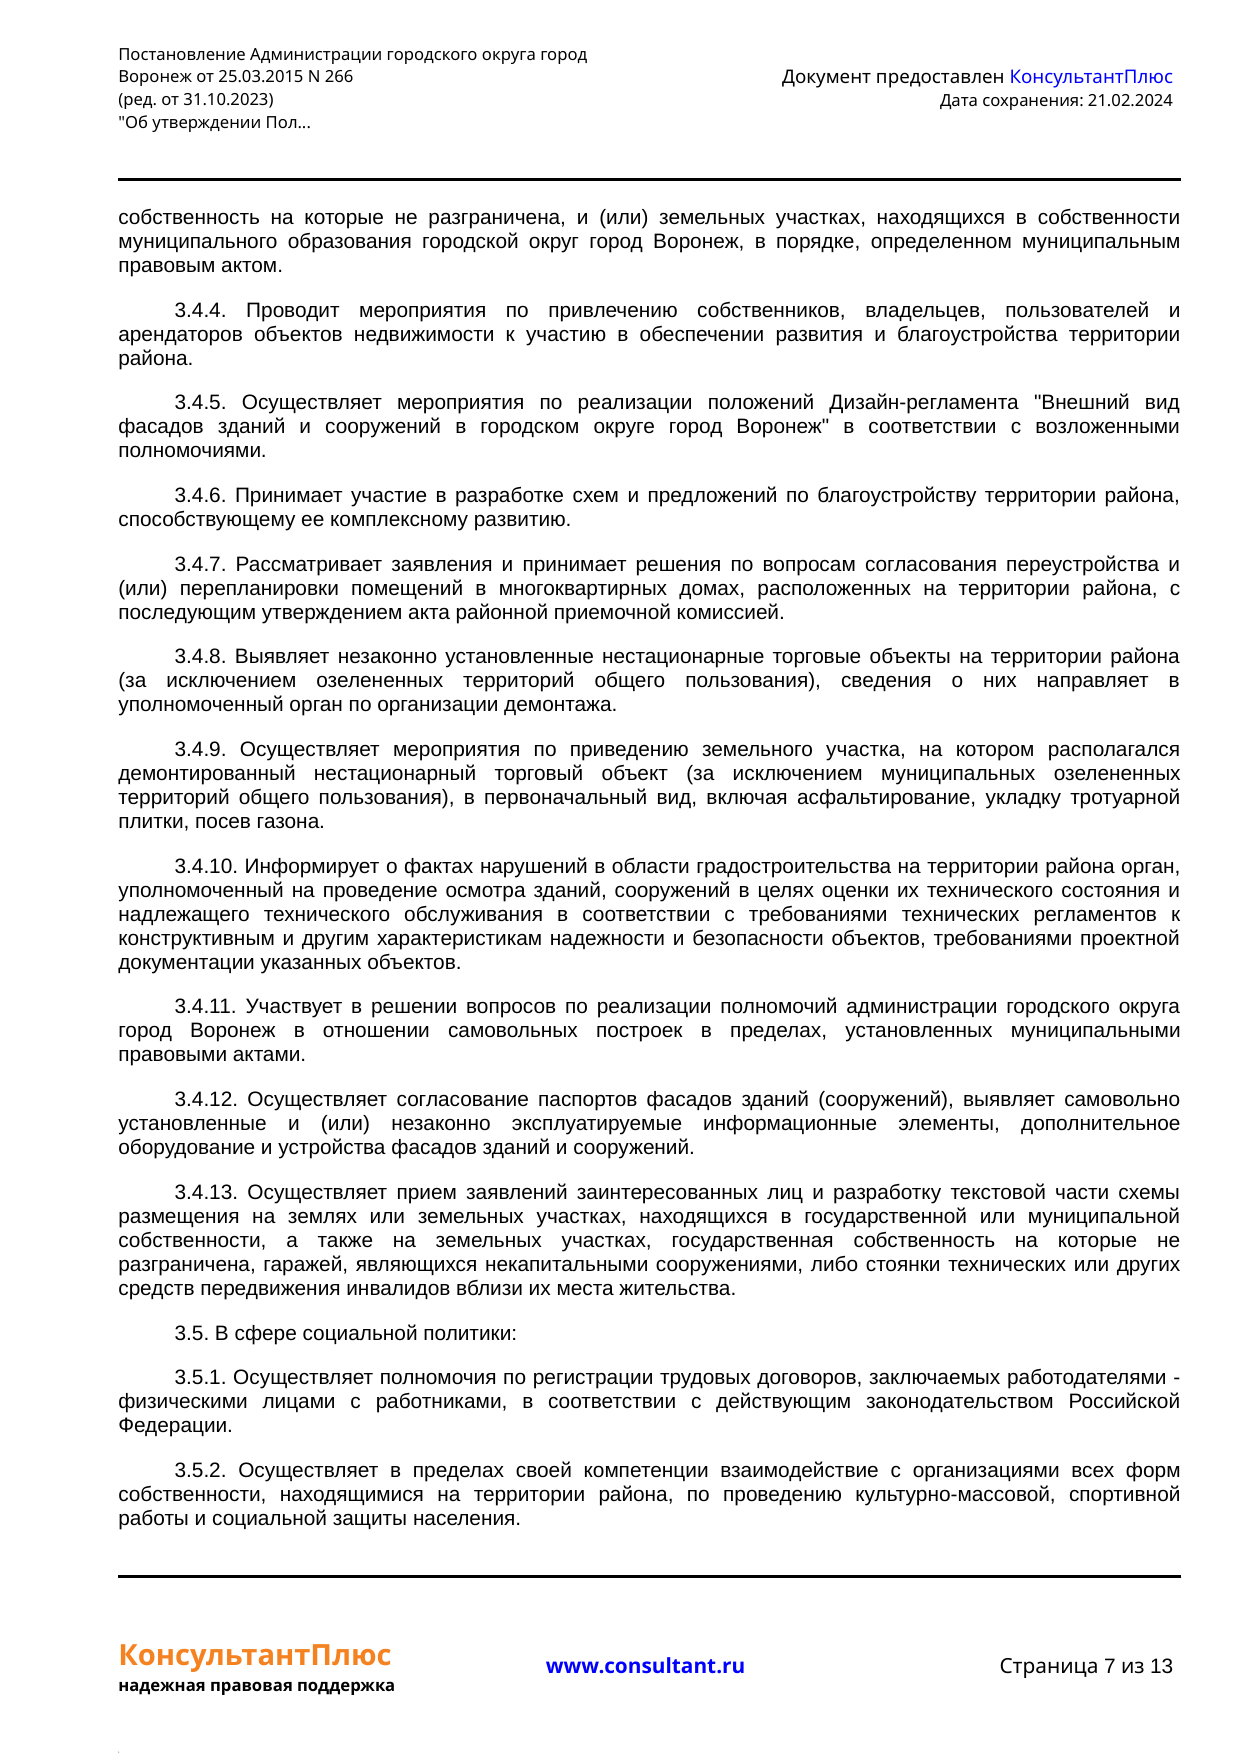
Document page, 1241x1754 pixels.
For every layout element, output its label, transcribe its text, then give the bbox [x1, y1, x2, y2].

text 3.4.12. Осуществляет согласование паспортов фасадов зданий (сооружений), выявляет самовольно установленные и (или) незаконно эксплуатируемые информационные элементы, дополнительное оборудование и устройства фасадов зданий и сооружений. [118, 1087, 1181, 1159]
text 3.4.7. Рассматривает заявления и принимает решения по вопросам согласования переустройства и (или) перепланировки помещений в многоквартирных домах, расположенных на территории района, с последующим утверждением акта районной приемочной комиссией. [118, 552, 1181, 623]
text 3.4.8. Выявляет незаконно установленные нестационарные торговые объекты на территории района (за исключением озелененных территорий общего пользования), сведения о них направляет в уполномоченный орган по организации демонтажа. [118, 644, 1181, 716]
text 3.4.4. Проводит мероприятия по привлечению собственников, владельцев, пользователей и арендаторов объектов недвижимости к участию в обеспечении развития и благоустройства территории района. [118, 297, 1181, 369]
text 3.5.2. Осуществляет в пределах своей компетенции взаимодействие с организациями всех форм собственности, находящимися на территории района, по проведению культурно-массовой, спортивной работы и социальной защиты населения. [118, 1458, 1181, 1530]
text 3.4.10. Информирует о фактах нарушений в области градостроительства на территории района орган, уполномоченный на проведение осмотра зданий, сооружений в целях оценки их технического состояния и надлежащего технического обслуживания в соответствии с требованиями технических регламентов к конструктивным и другим характеристикам надежности и безопасности объектов, требованиями проектной документации указанных объектов. [118, 854, 1181, 973]
text 3.5. В сфере социальной политики: [118, 1320, 1181, 1344]
text 3.5.1. Осуществляет полномочия по регистрации трудовых договоров, заключаемых работодателями - физическими лицами с работниками, в соответствии с действующим законодательством Российской Федерации. [118, 1365, 1181, 1437]
text 3.4.11. Участвует в решении вопросов по реализации полномочий администрации городского округа город Воронеж в отношении самовольных построек в пределах, установленных муниципальными правовыми актами. [118, 994, 1181, 1066]
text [118, 205, 1181, 277]
text 3.4.5. Осуществляет мероприятия по реализации положений Дизайн-регламента "Внешний вид фасадов зданий и сооружений в городском округе город Воронеж" в соответствии с возложенными полномочиями. [118, 390, 1181, 462]
text 3.4.6. Принимает участие в разработке схем и предложений по благоустройству территории района, способствующему ее комплексному развитию. [118, 483, 1181, 531]
text 3.4.13. Осуществляет прием заявлений заинтересованных лиц и разработку текстовой части схемы размещения на землях или земельных участках, находящихся в государственной или муниципальной собственности, а также на земельных участках, государственная собственность на которые не разграничена, гаражей, являющихся некапитальными сооружениями, либо стоянки технических или других средств передвижения инвалидов вблизи их места жительства. [118, 1180, 1181, 1299]
text 3.4.9. Осуществляет мероприятия по приведению земельного участка, на котором располагался демонтированный нестационарный торговый объект (за исключением муниципальных озелененных территорий общего пользования), в первоначальный вид, включая асфальтирование, укладку тротуарной плитки, посев газона. [118, 737, 1181, 833]
